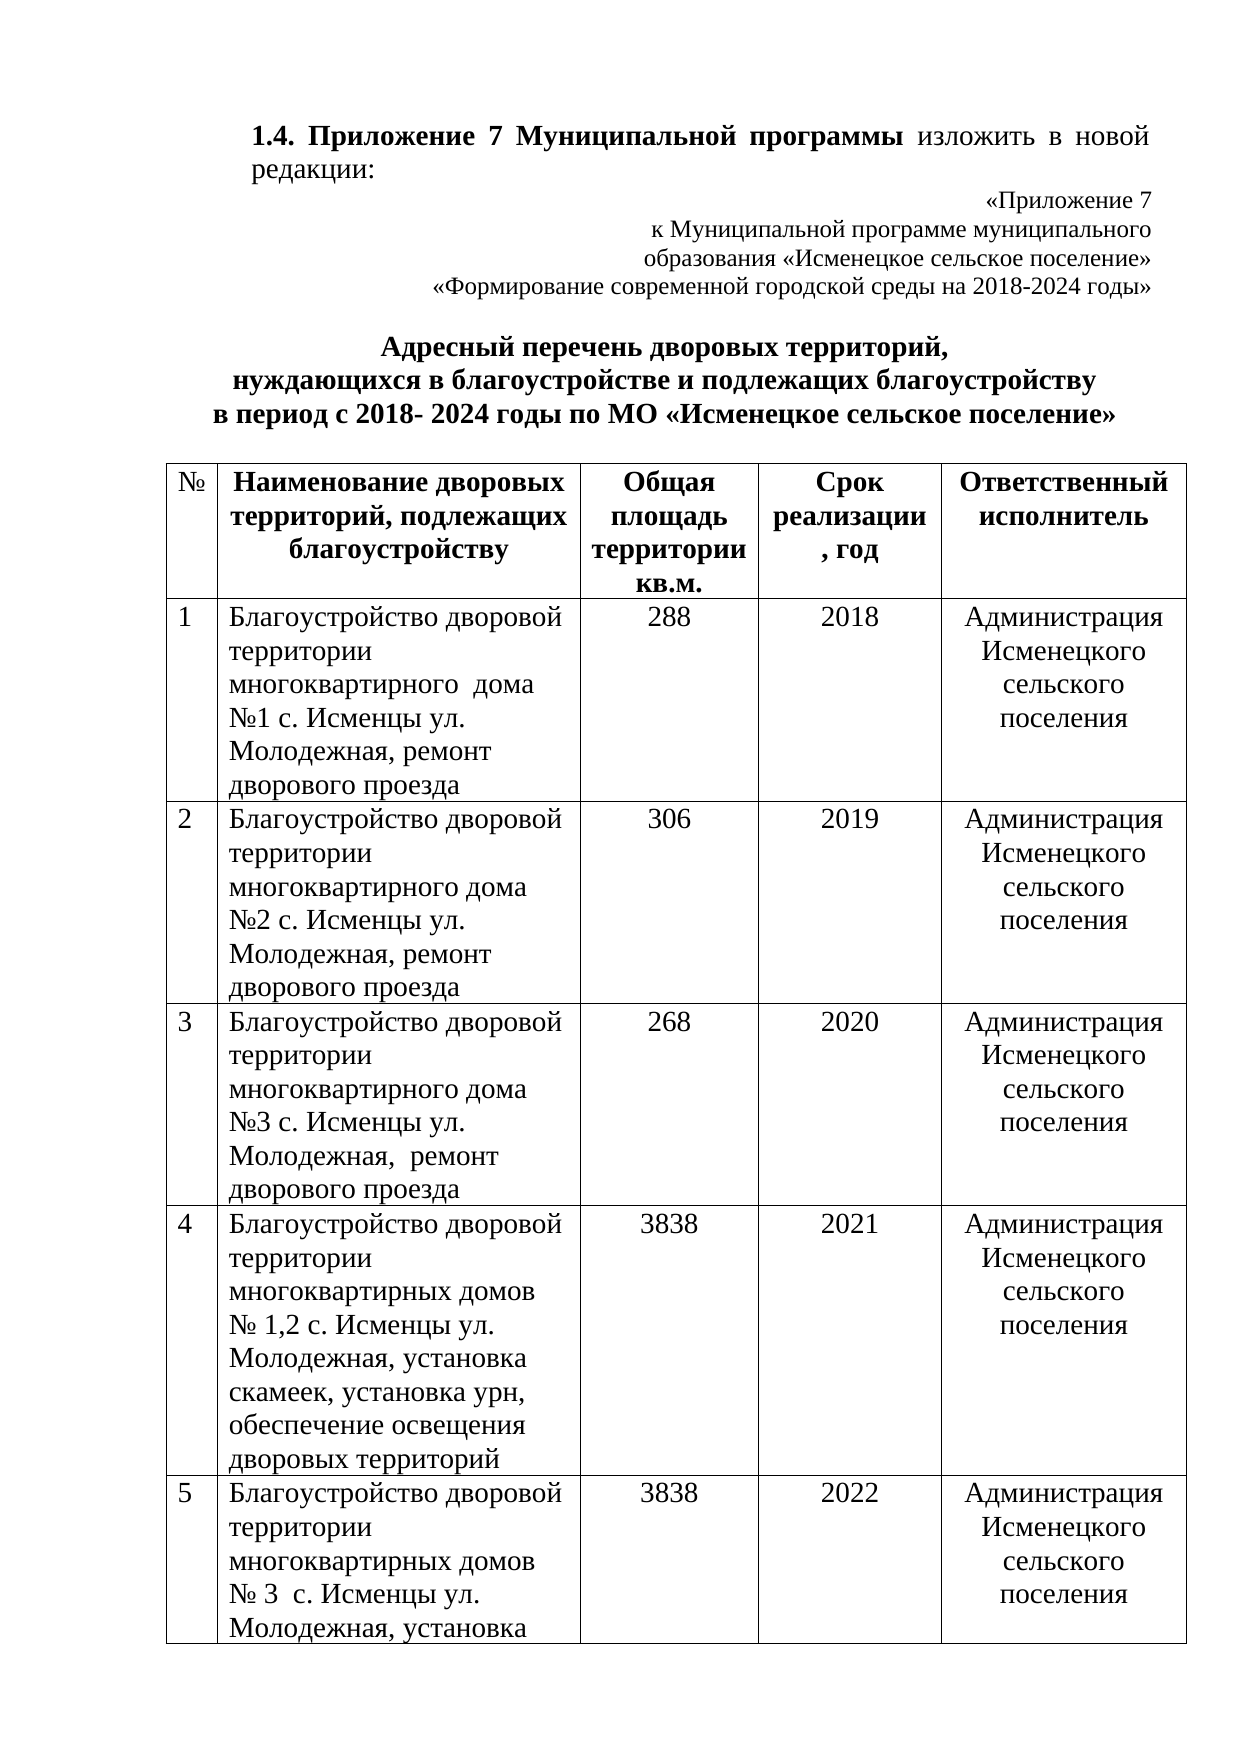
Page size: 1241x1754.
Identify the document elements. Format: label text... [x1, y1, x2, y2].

table_header Общая площадь территории кв.м. [581, 464, 758, 598]
table_header Наименование дворовых территорий, подлежащих благоустройству [218, 464, 580, 598]
text «Приложение 7 к Муниципальной программе муниципального образования «Исменецкое сельское поселение» [177, 185, 1152, 271]
table_cell Благоустройство дворовой территории многоквартирного дома №1 с. Исменцы ул. Молодежная, ремонт дворового проезда [218, 599, 580, 801]
text нуждающихся в благоустройстве и подлежащих благоустройству [177, 362, 1152, 396]
table_cell 268 [581, 1004, 758, 1205]
table_cell 2022 [759, 1476, 941, 1643]
table_cell Администрация Исменецкого сельского поселения [942, 599, 1186, 801]
table_cell 2021 [759, 1206, 941, 1474]
table_cell Администрация Исменецкого сельского поселения [942, 802, 1186, 1003]
table_cell 306 [581, 802, 758, 1003]
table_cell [942, 1476, 1186, 1643]
text в период с 2018- 2024 годы по МО «Исменецкое сельское поселение» [177, 396, 1152, 429]
table_cell 3 [167, 1004, 217, 1205]
table_cell Благоустройство дворовой территории многоквартирного дома №2 с. Исменцы ул. Молодежная, ремонт дворового проезда [218, 802, 580, 1003]
table_cell 3838 [581, 1206, 758, 1474]
table_cell 2018 [759, 599, 941, 801]
table_cell 288 [581, 599, 758, 801]
text «Формирование современной городской среды на 2018-2024 годы» [177, 271, 1152, 300]
table_cell 2019 [759, 802, 941, 1003]
table_cell Благоустройство дворовой территории многоквартирного дома №3 с. Исменцы ул. Молодежная, ремонт дворового проезда [218, 1004, 580, 1205]
table_header № [167, 464, 217, 598]
table_cell 2020 [759, 1004, 941, 1205]
table_cell 4 [167, 1206, 217, 1474]
table_cell Администрация Исменецкого сельского поселения [942, 1206, 1186, 1474]
table_cell 1 [167, 599, 217, 801]
table_cell 5 [167, 1476, 217, 1643]
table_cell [218, 1476, 580, 1643]
text Адресный перечень дворовых территорий, [177, 329, 1152, 362]
table_header Ответственный исполнитель [942, 464, 1186, 598]
table_header Срок реализации, год [759, 464, 941, 598]
table_cell 3838 [581, 1476, 758, 1643]
table_cell Администрация Исменецкого сельского поселения [942, 1004, 1186, 1205]
table_cell 2 [167, 802, 217, 1003]
text 1.4. Приложение 7 Муниципальной программы изложить в новой редакции: [251, 118, 1149, 185]
table_cell Благоустройство дворовой территории многоквартирных домов № 1,2 с. Исменцы ул. Молодежная, установка скамеек, установка урн, обеспечение освещения дворовых территорий [218, 1206, 580, 1474]
